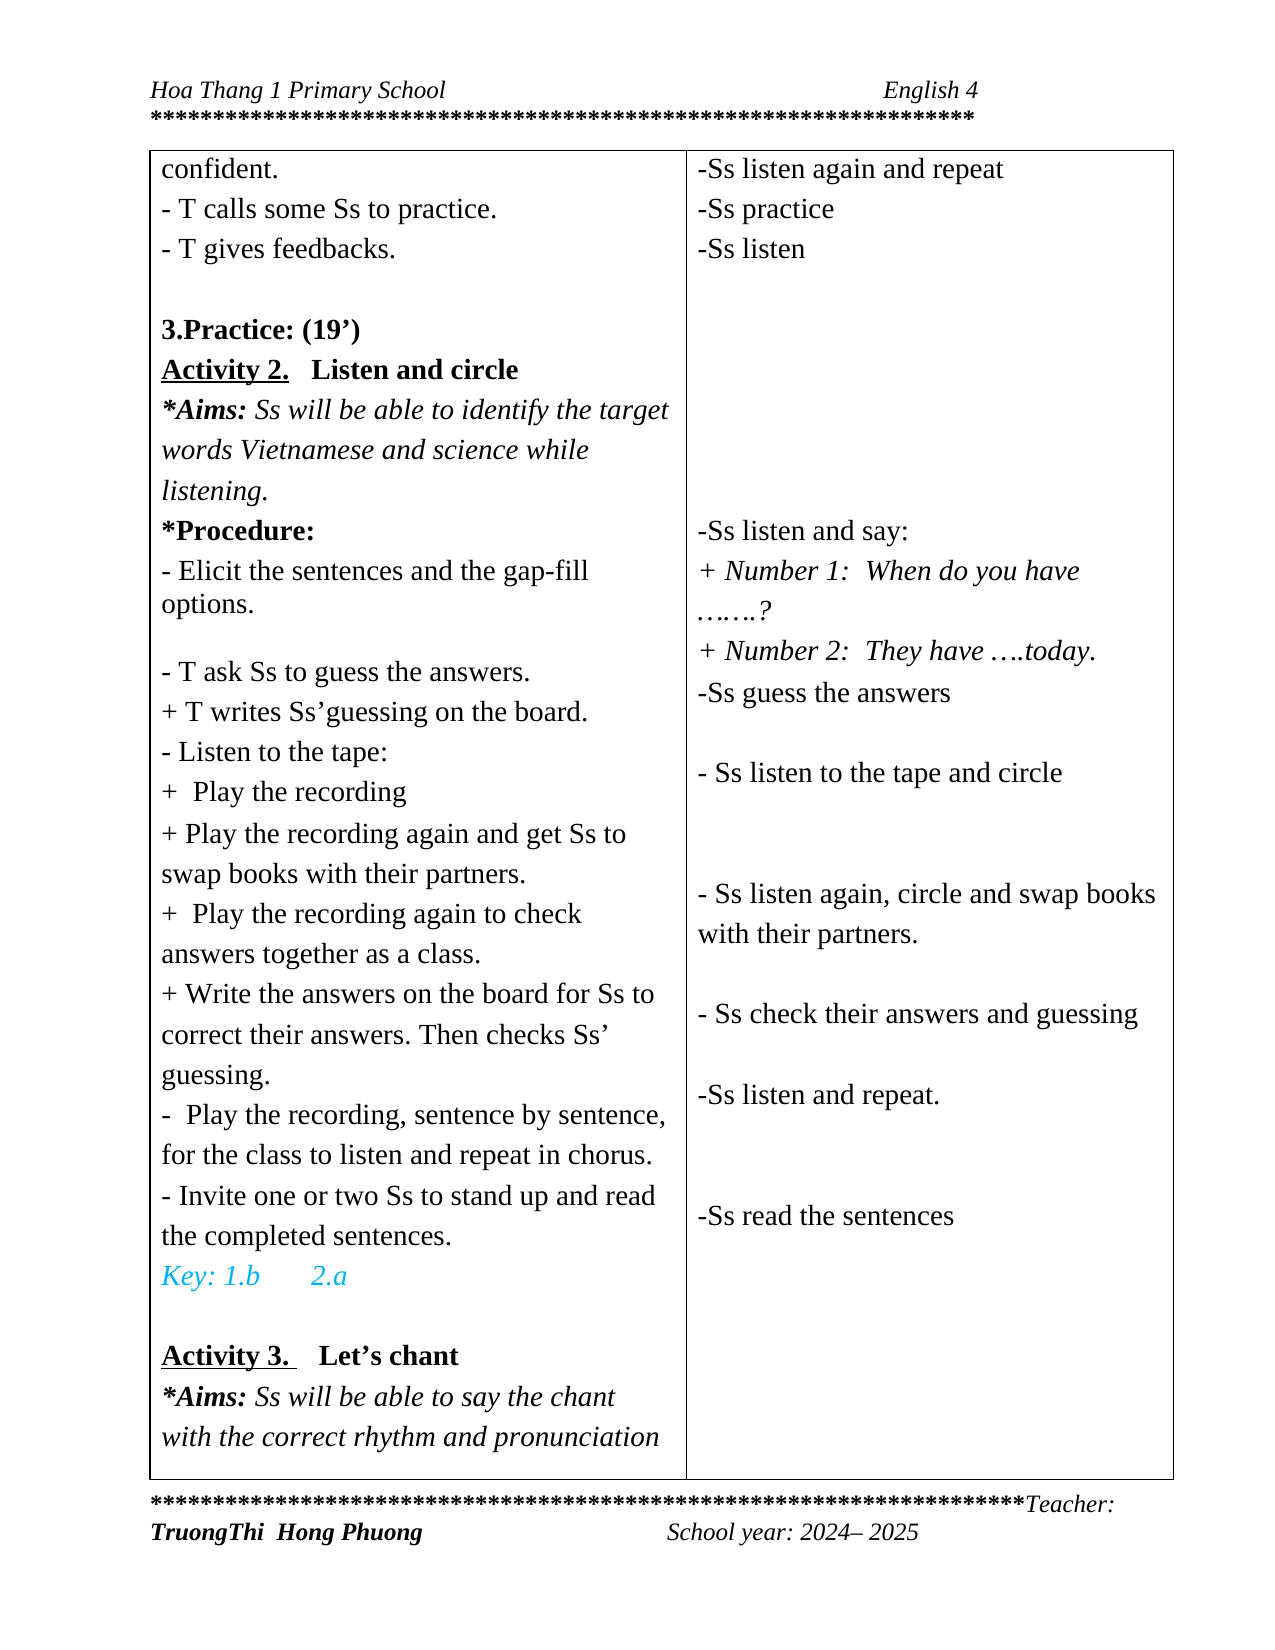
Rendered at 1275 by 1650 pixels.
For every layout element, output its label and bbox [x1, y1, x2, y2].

table_cell [687, 151, 1173, 1479]
table_cell [151, 151, 686, 1479]
